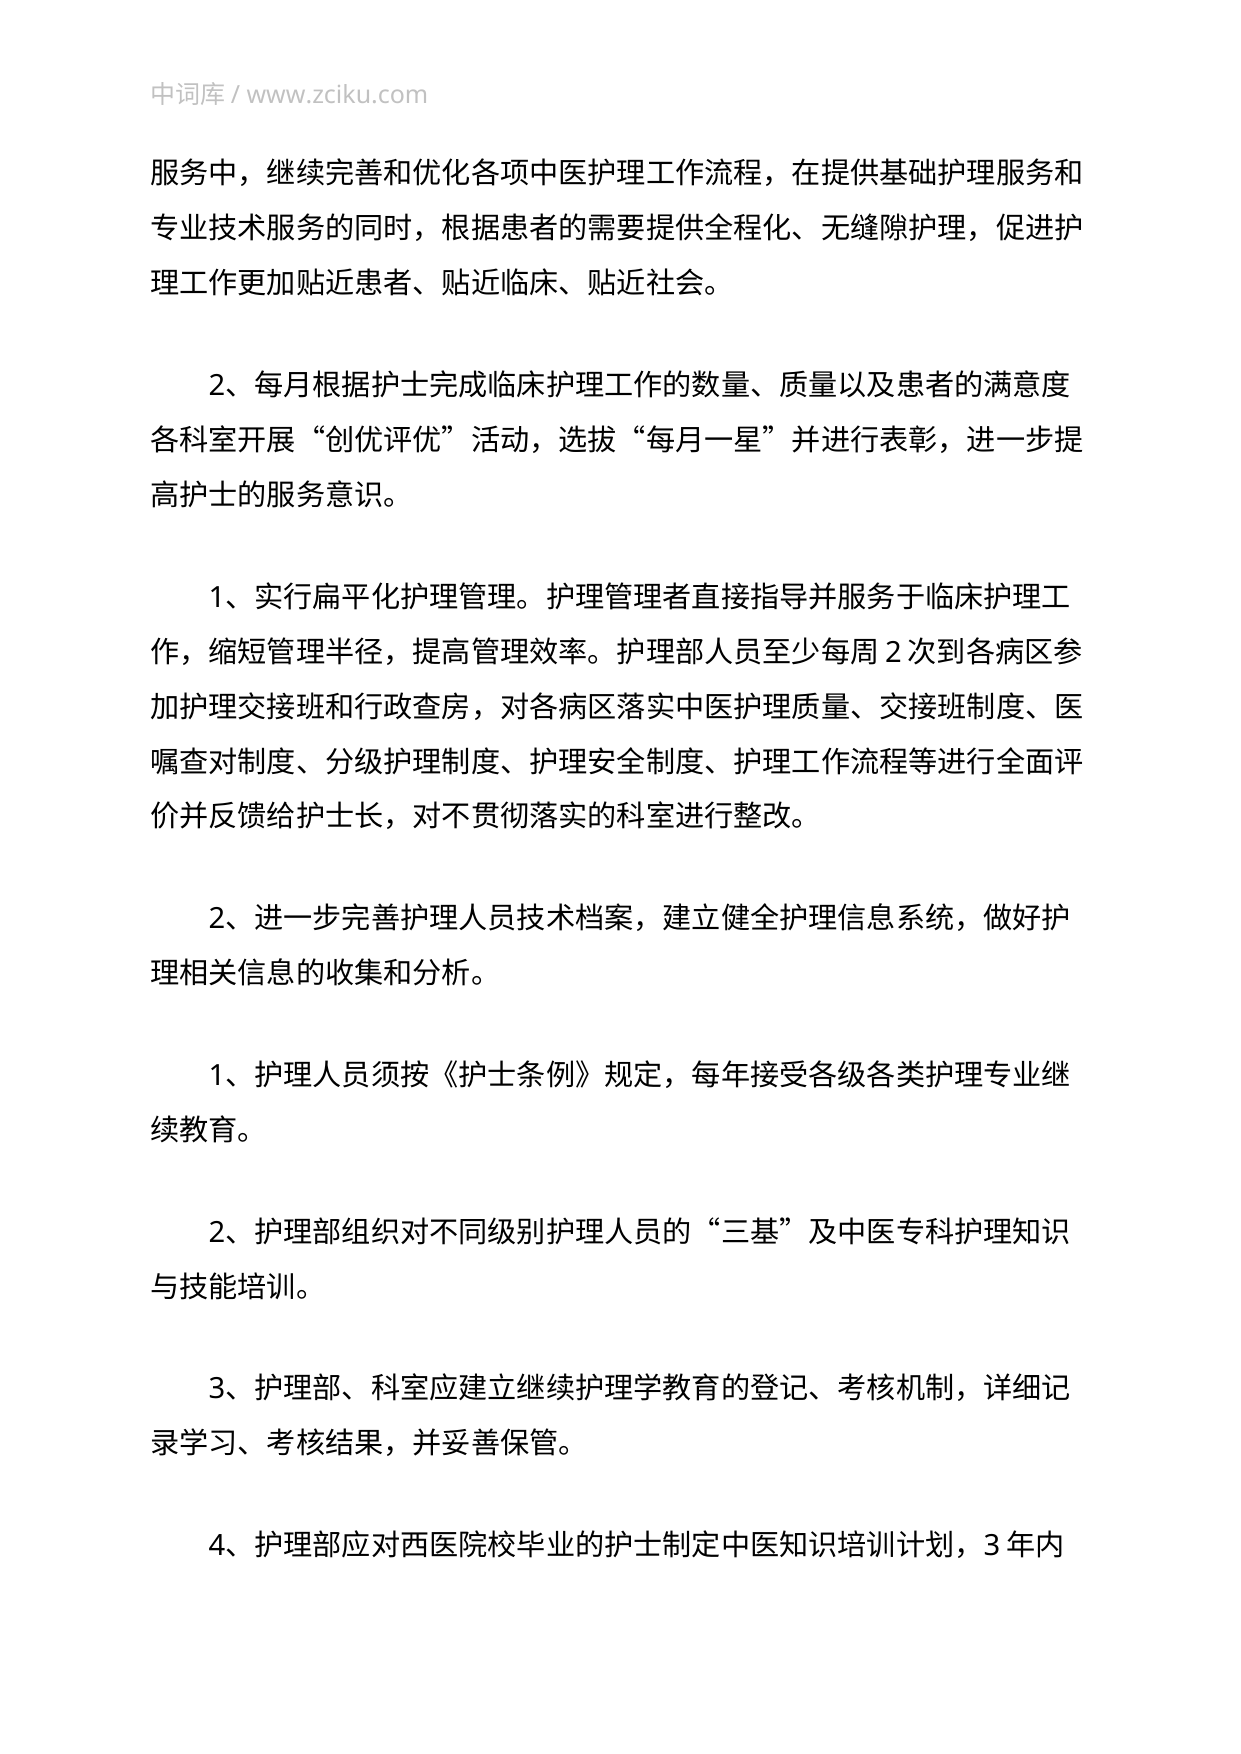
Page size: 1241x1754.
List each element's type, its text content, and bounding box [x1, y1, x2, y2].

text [150, 150, 1090, 302]
text 2、护理部组织对不同级别护理人员的“三基”及中医专科护理知识与技能培训。 [150, 1208, 1090, 1306]
text 2、每月根据护士完成临床护理工作的数量、质量以及患者的满意度各科室开展“创优评优”活动，选拔“每月一星”并进行表彰，进一步提高护士的服务意识。 [150, 362, 1090, 514]
text 1、护理人员须按《护士条例》规定，每年接受各级各类护理专业继续教育。 [150, 1052, 1090, 1149]
text 2、进一步完善护理人员技术档案，建立健全护理信息系统，做好护理相关信息的收集和分析。 [150, 895, 1090, 992]
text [150, 1522, 1090, 1564]
text 1、实行扁平化护理管理。护理管理者直接指导并服务于临床护理工作，缩短管理半径，提高管理效率。护理部人员至少每周2次到各病区参加护理交接班和行政查房，对各病区落实中医护理质量、交接班制度、医嘱查对制度、分级护理制度、护理安全制度、护理工作流程等进行全面评价并反馈给护士长，对不贯彻落实的科室进行整改。 [150, 573, 1090, 835]
text 3、护理部、科室应建立继续护理学教育的登记、考核机制，详细记录学习、考核结果，并妥善保管。 [150, 1365, 1090, 1462]
